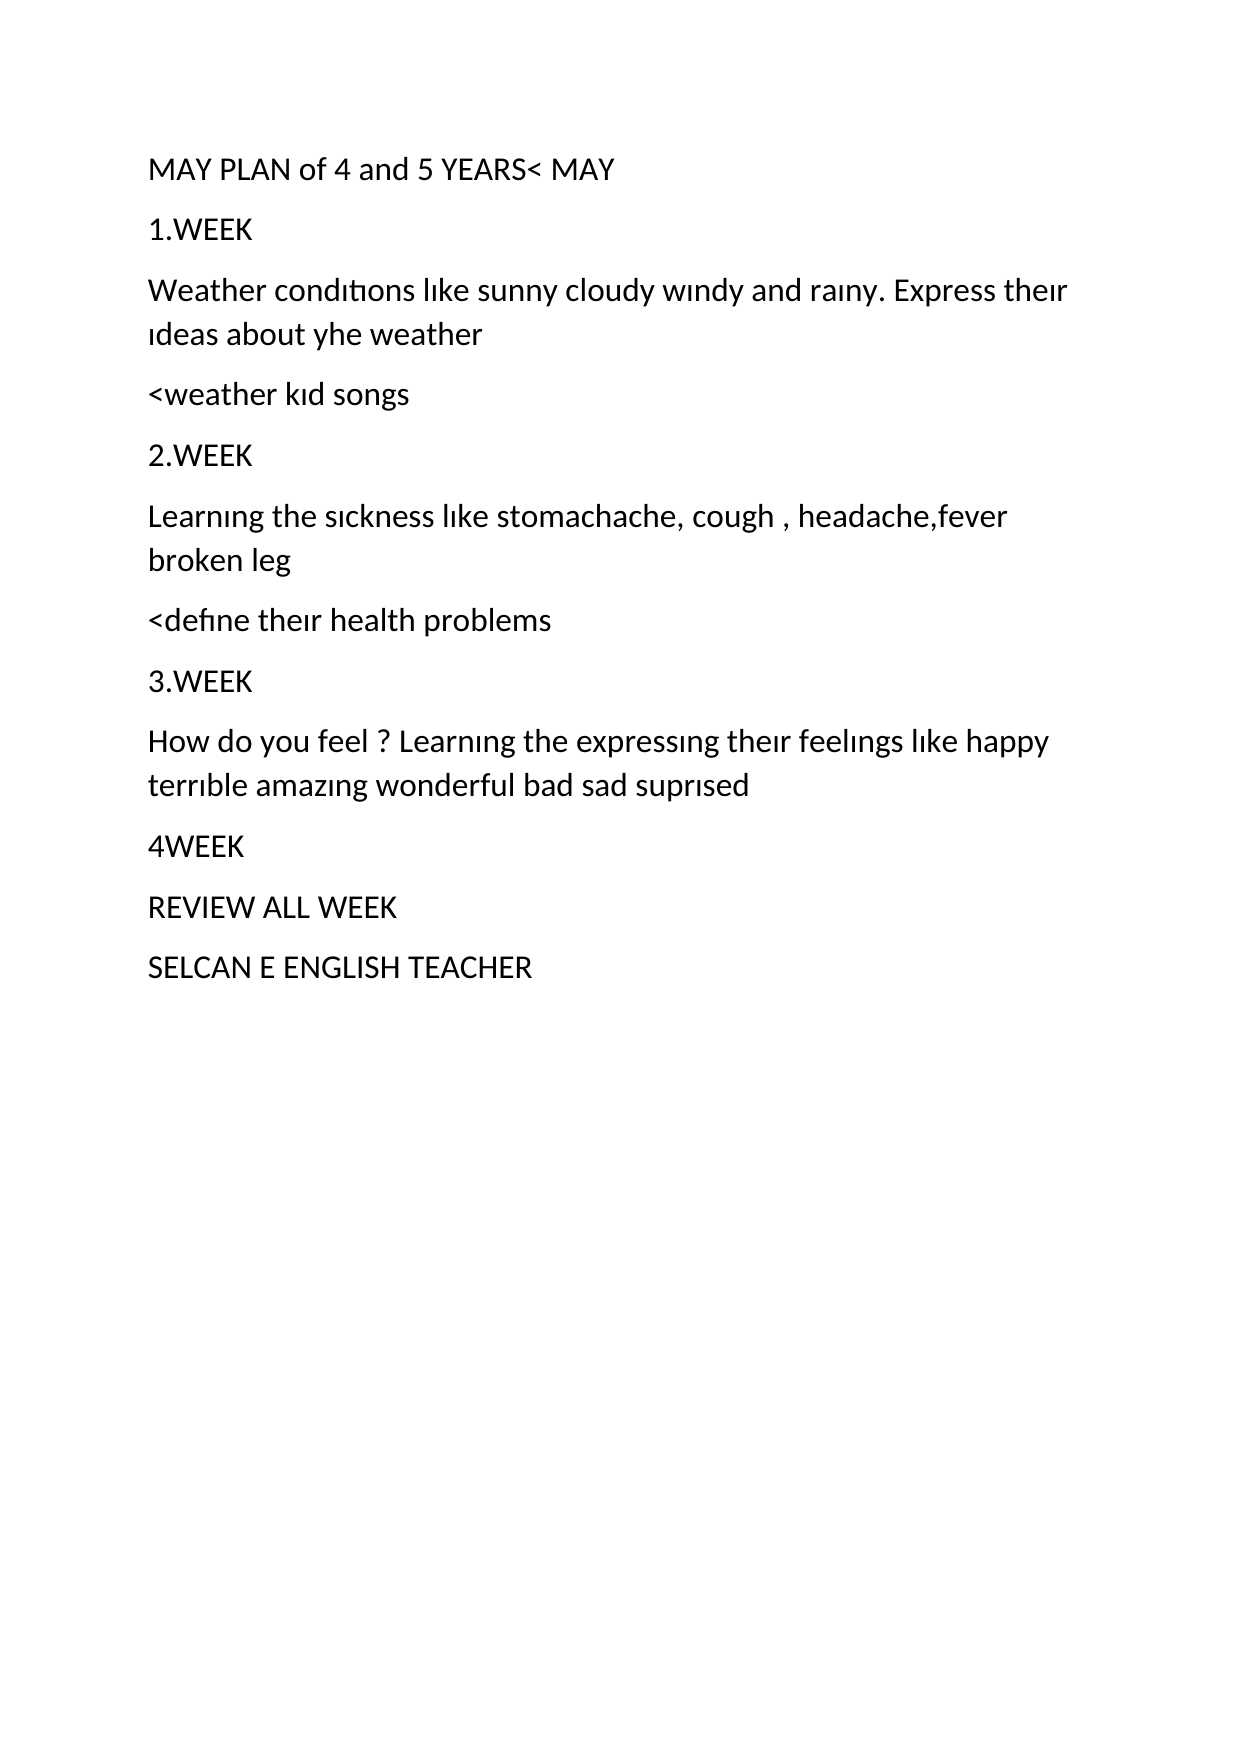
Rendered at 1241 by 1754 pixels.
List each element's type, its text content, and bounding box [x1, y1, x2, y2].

text MAY PLAN of 4 and 5 YEARS< MAY [148, 148, 1093, 188]
text <defıne theır health problems [148, 599, 1093, 640]
text REVIEW ALL WEEK [148, 886, 1093, 926]
text How do you feel ? Learnıng the expressıng theır feelıngs lıke happy terrıble amazıng wonderful bad sad suprısed [148, 721, 1093, 805]
text 1.WEEK [148, 208, 1093, 249]
text Weather condıtıons lıke sunny cloudy wındy and raıny. Express theır ıdeas about yhe weather [148, 269, 1093, 353]
text SELCAN E ENGLISH TEACHER [148, 946, 1093, 987]
text 4WEEK [148, 825, 1093, 866]
text 3.WEEK [148, 660, 1093, 701]
text 2.WEEK [148, 434, 1093, 475]
text Learnıng the sıckness lıke stomachache, cough , headache,fever broken leg [148, 495, 1093, 579]
text <weather kıd songs [148, 373, 1093, 414]
